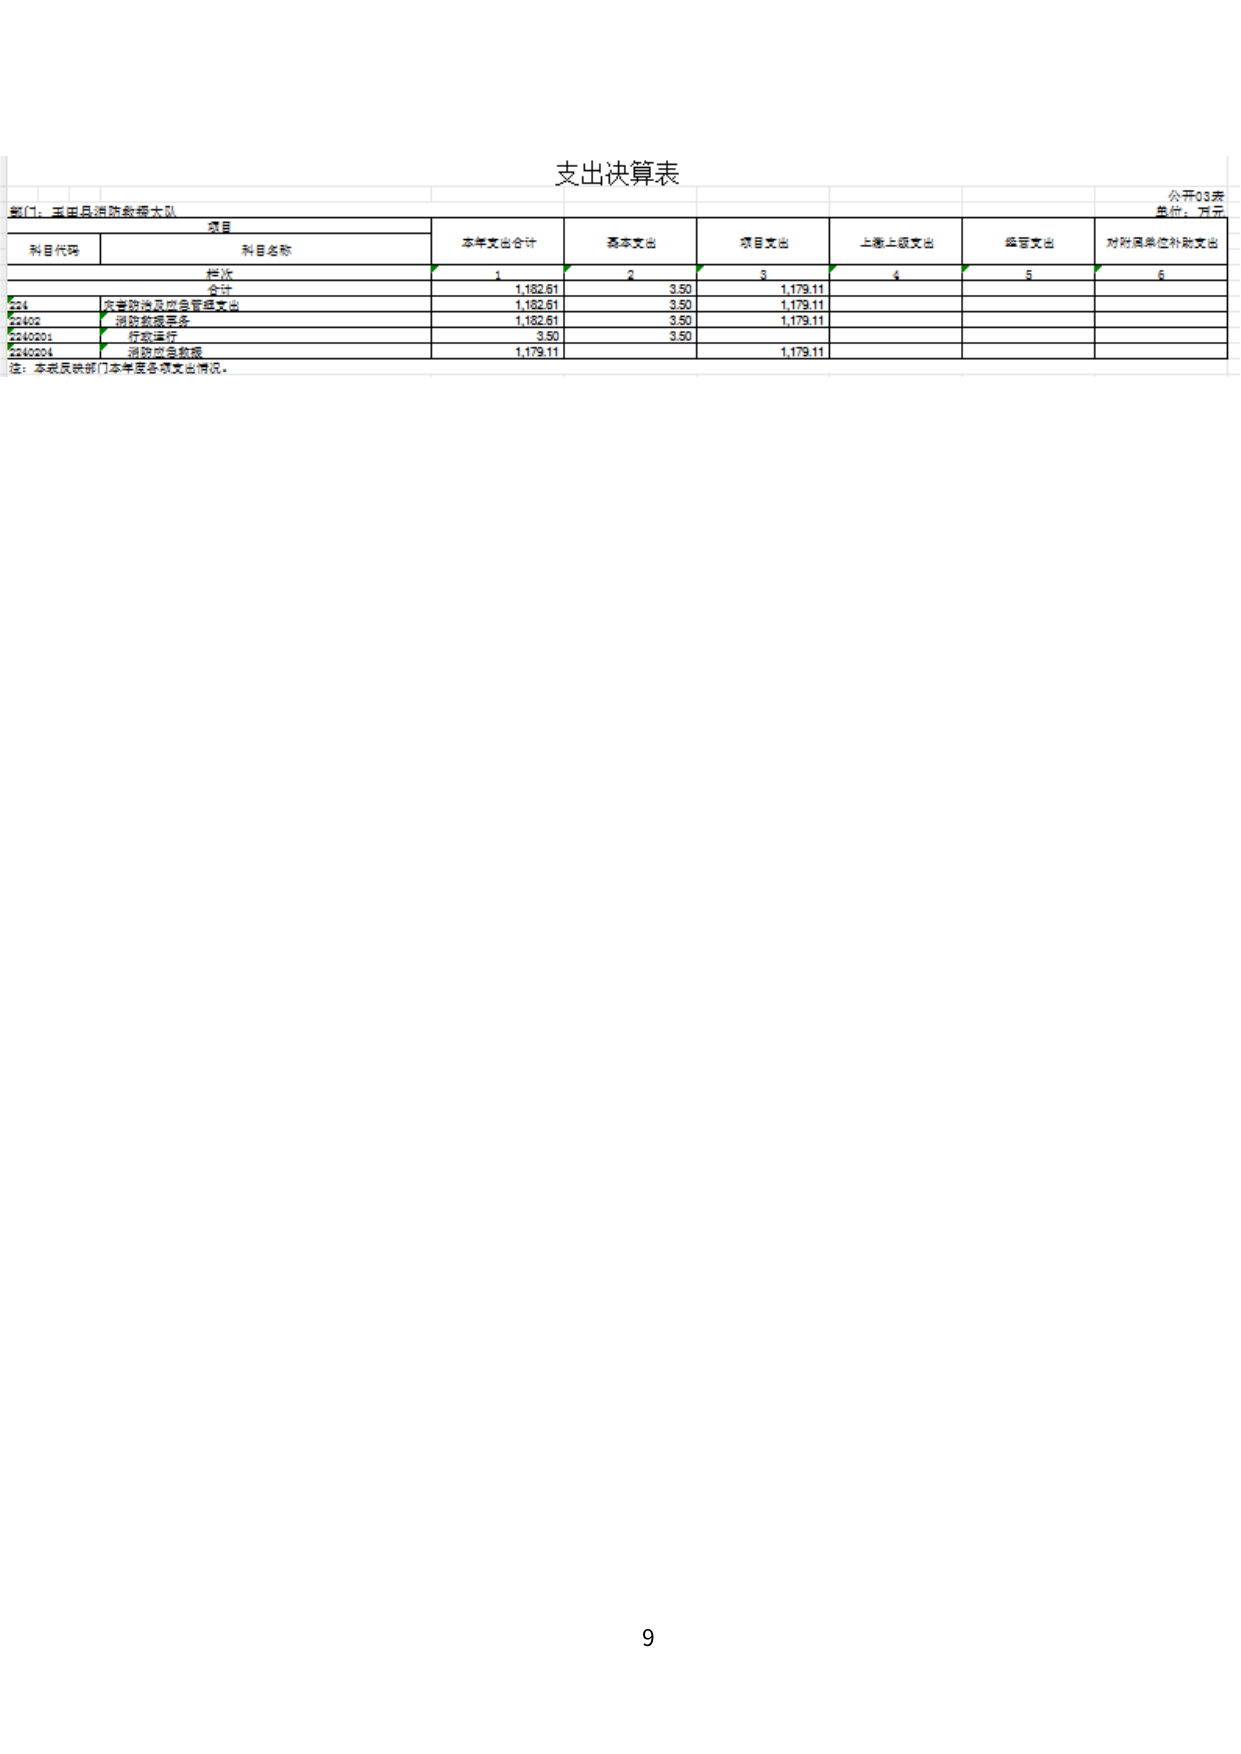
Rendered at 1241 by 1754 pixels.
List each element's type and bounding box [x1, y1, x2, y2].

picture [0, 156, 1241, 377]
